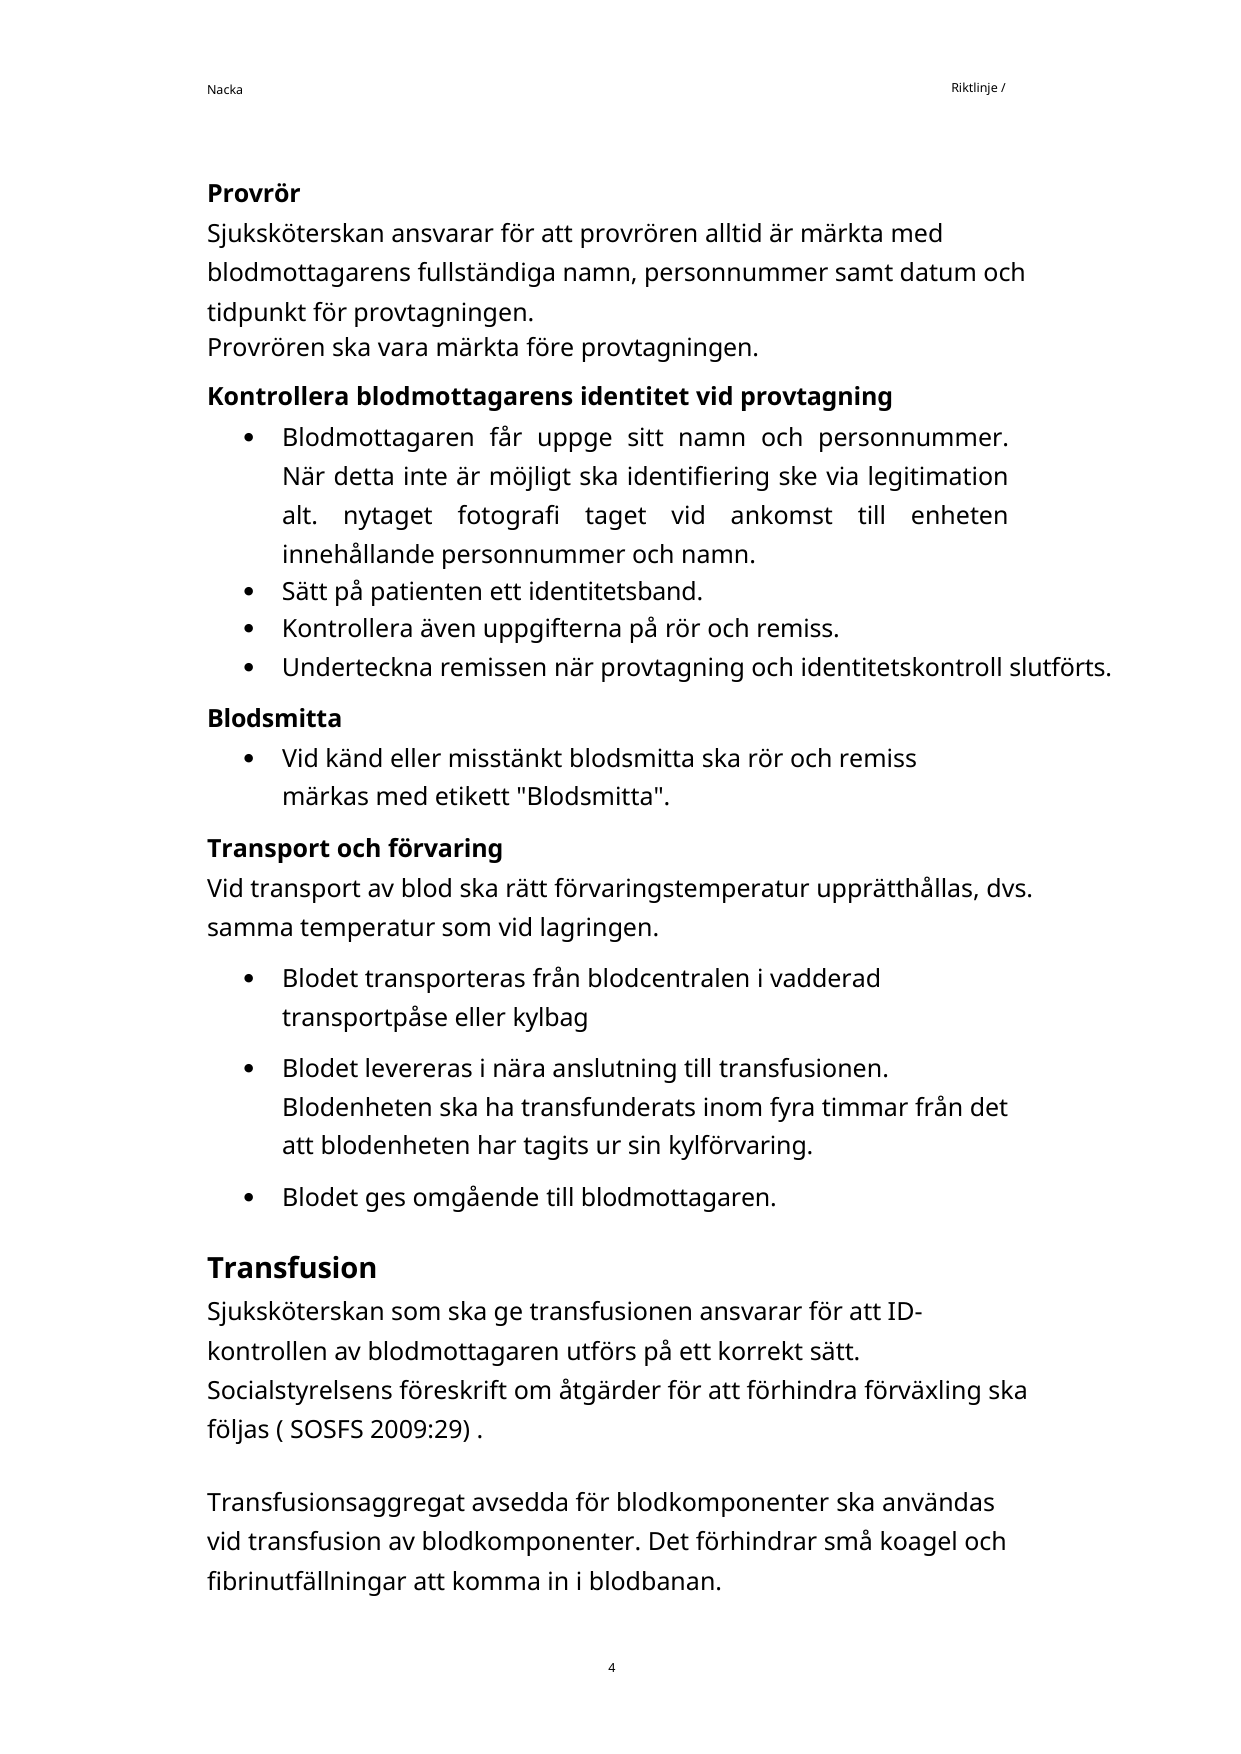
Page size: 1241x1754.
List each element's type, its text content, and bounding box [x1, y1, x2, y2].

text Provrören ska vara märkta före provtagningen. [207, 333, 1184, 362]
subtitle Transport och förvaring [207, 831, 1184, 865]
subtitle Blodsmitta [207, 701, 1184, 734]
subtitle Transfusion [207, 1248, 1184, 1287]
list Blodmottagaren får uppge sitt namn och personnummer. När detta inte är möjligt ska identifiering ske via legitimation alt. nytaget fotografi taget vid ankomst till enheten innehållande personnummer och namn. [244, 419, 1009, 571]
text Sjuksköterskan ansvarar för att provrören alltid är märkta med blodmottagarens fullständiga namn, personnummer samt datum och tidpunkt för provtagningen. [207, 216, 1034, 328]
list Sätt på patienten ett identitetsband. [244, 576, 1184, 607]
subtitle Provrör [207, 176, 1184, 210]
subtitle Kontrollera blodmottagarens identitet vid provtagning [207, 379, 1184, 413]
text Sjuksköterskan som ska ge transfusionen ansvarar för att ID-kontrollen av blodmottagaren utförs på ett korrekt sätt. Socialstyrelsens föreskrift om åtgärder för att förhindra förväxling ska följas ( SOSFS 2009:29) . [207, 1294, 1034, 1446]
list Underteckna remissen när provtagning och identitetskontroll slutförts. [244, 649, 1184, 683]
list Blodet ges omgående till blodmottagaren. [244, 1179, 1184, 1213]
list Blodet levereras i nära anslutning till transfusionen. Blodenheten ska ha transfunderats inom fyra timmar från det att blodenheten har tagits ur sin kylförvaring. [244, 1051, 1028, 1162]
list Vid känd eller misstänkt blodsmitta ska rör och remiss märkas med etikett "Blodsmitta". [244, 741, 964, 813]
text Transfusionsaggregat avsedda för blodkomponenter ska användas vid transfusion av blodkomponenter. Det förhindrar små koagel och fibrinutfällningar att komma in i blodbanan. [207, 1485, 1034, 1597]
list Blodet transporteras från blodcentralen i vadderad transportpåse eller kylbag [244, 961, 996, 1034]
list Kontrollera även uppgifterna på rör och remiss. [244, 611, 1184, 645]
text Vid transport av blod ska rätt förvaringstemperatur upprätthållas, dvs. samma temperatur som vid lagringen. [207, 871, 1034, 944]
